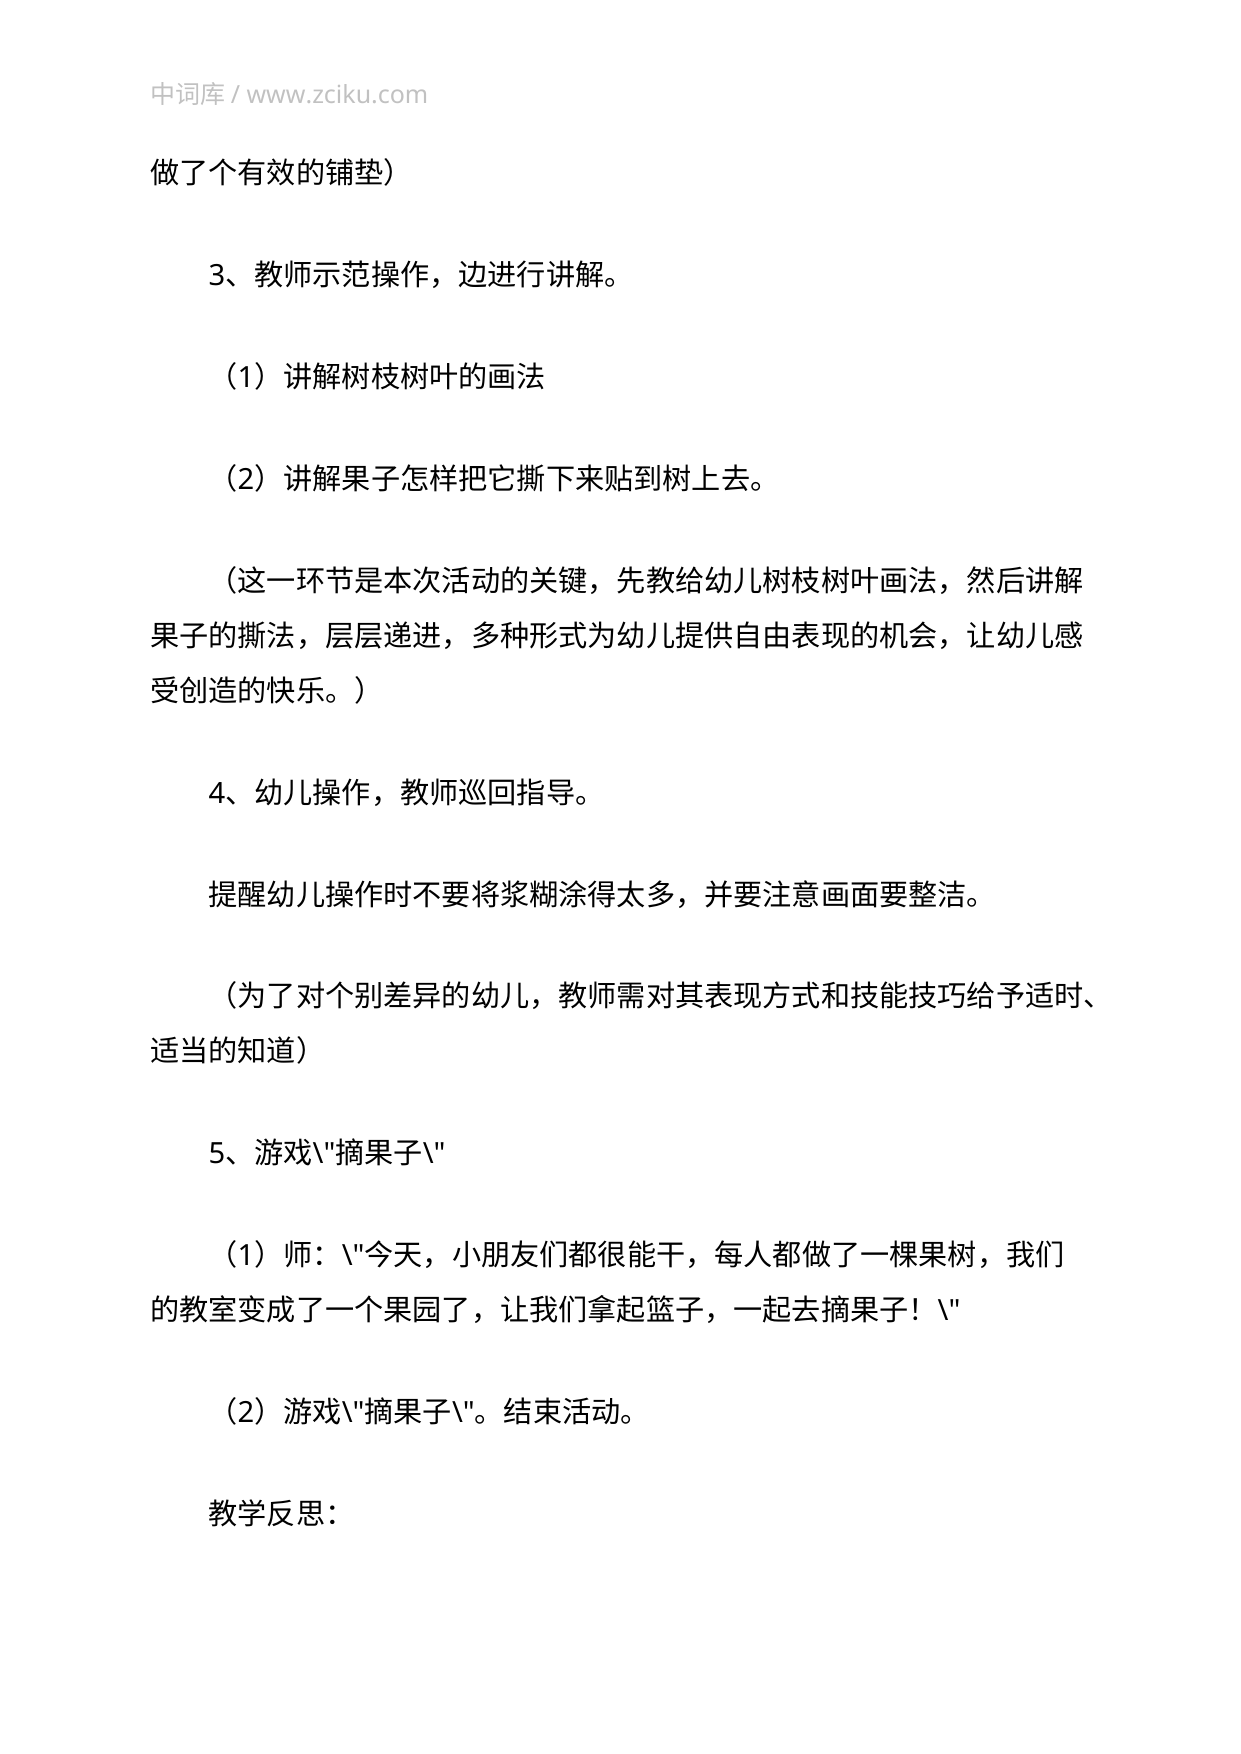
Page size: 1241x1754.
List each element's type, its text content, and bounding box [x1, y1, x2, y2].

text （这一环节是本次活动的关键，先教给幼儿树枝树叶画法，然后讲解果子的撕法，层层递进，多种形式为幼儿提供自由表现的机会，让幼儿感受创造的快乐。） [150, 558, 1090, 710]
text 5、游戏\"摘果子\" [150, 1130, 1090, 1172]
text 教学反思： [150, 1491, 1090, 1533]
text 3、教师示范操作，边进行讲解。 [150, 252, 1090, 294]
text 4、幼儿操作，教师巡回指导。 [150, 769, 1090, 812]
text （为了对个别差异的幼儿，教师需对其表现方式和技能技巧给予适时、适当的知道） [150, 973, 1090, 1070]
text （1）师：\"今天，小朋友们都很能干，每人都做了一棵果树，我们的教室变成了一个果园了，让我们拿起篮子，一起去摘果子！\" [150, 1232, 1090, 1329]
text （2）游戏\"摘果子\"。结束活动。 [150, 1389, 1090, 1431]
text （2）讲解果子怎样把它撕下来贴到树上去。 [150, 456, 1090, 498]
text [150, 150, 1090, 192]
text （1）讲解树枝树叶的画法 [150, 354, 1090, 396]
text 提醒幼儿操作时不要将浆糊涂得太多，并要注意画面要整洁。 [150, 871, 1090, 913]
